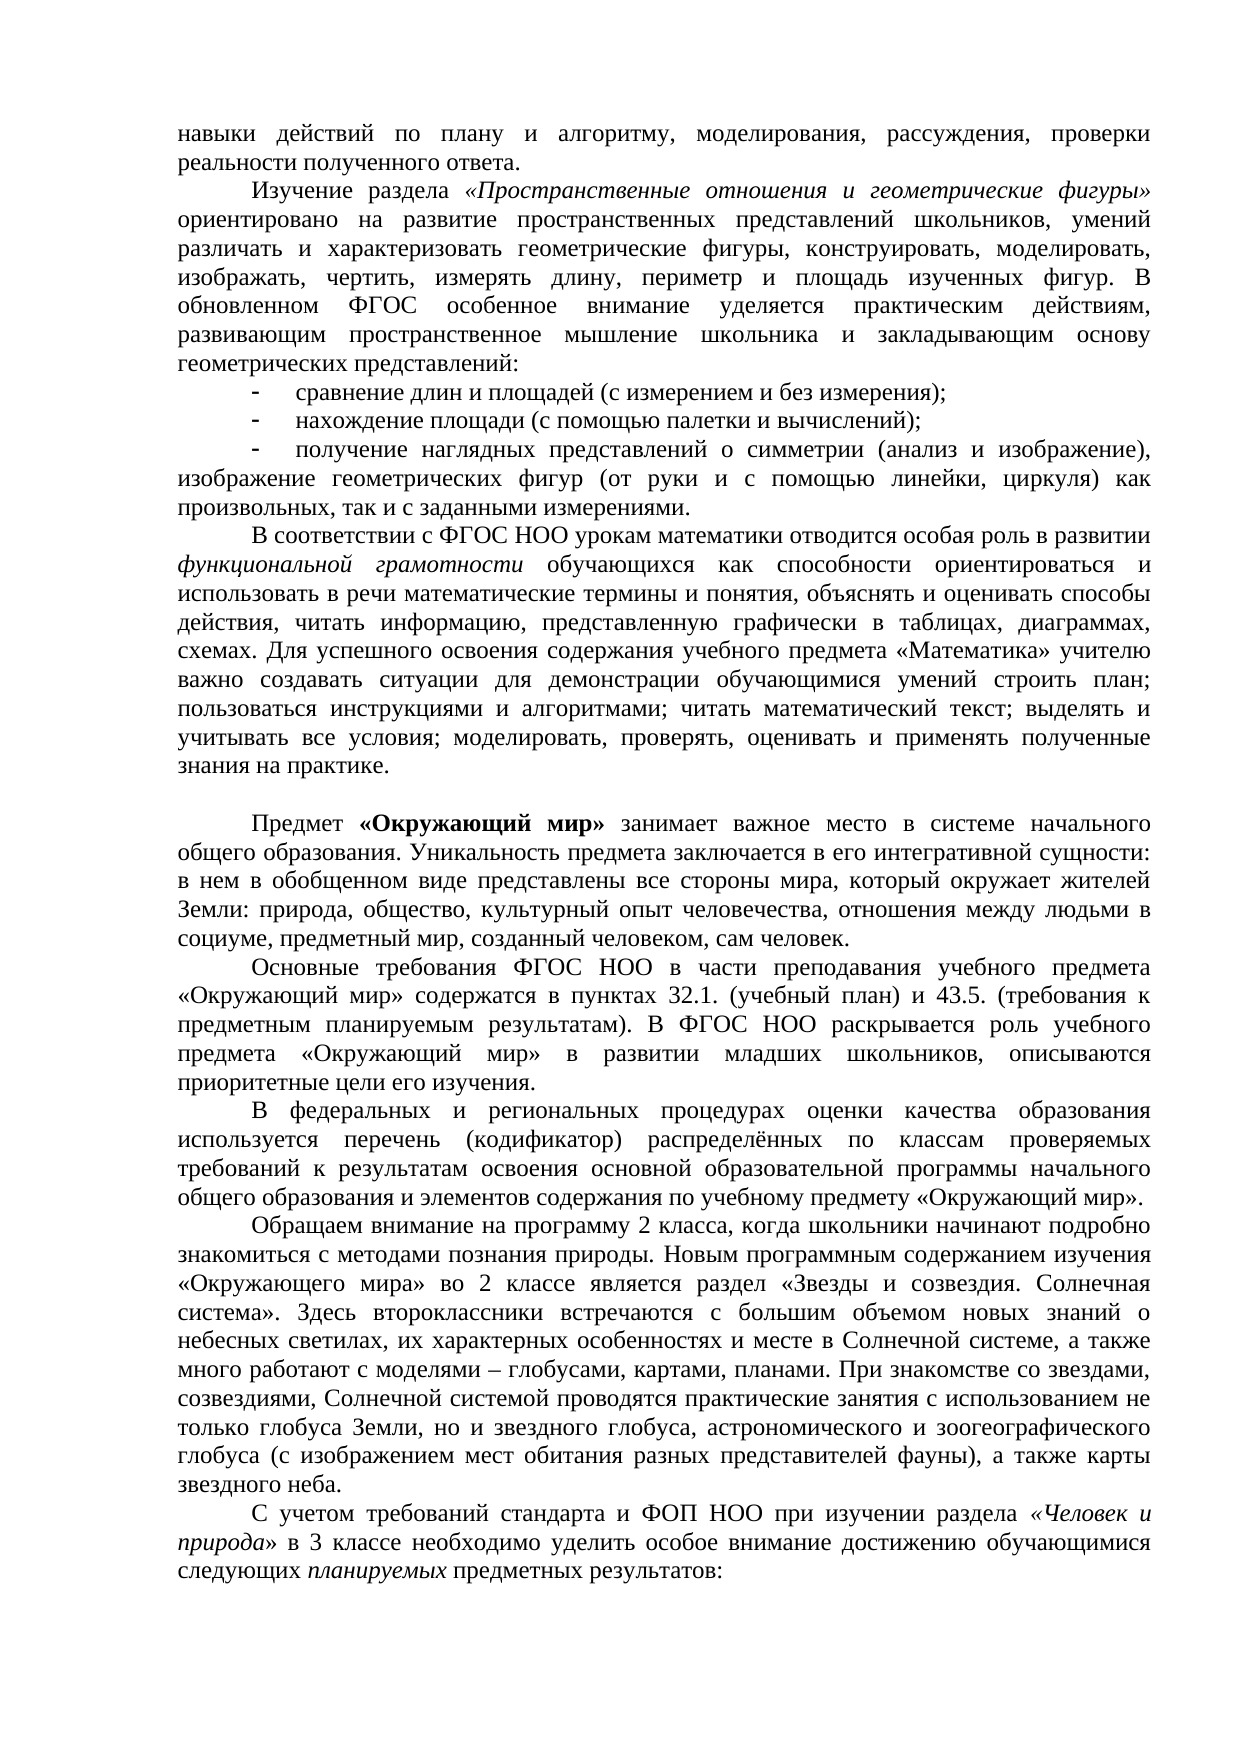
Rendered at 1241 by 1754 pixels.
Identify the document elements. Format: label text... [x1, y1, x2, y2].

list получение наглядных представлений о симметрии (анализ и изображение), изображение геометрических фигур (от руки и с помощью линейки, циркуля) как произвольных, так и с заданными измерениями. [177, 434, 1152, 521]
text В соответствии с ФГОС НОО урокам математики отводится особая роль в развитии функциональной грамотности обучающихся как способности ориентироваться и использовать в речи математические термины и понятия, объяснять и оценивать способы действия, читать информацию, представленную графически в таблицах, диаграммах, схемах. Для успешного освоения содержания учебного предмета «Математика» учителю важно создавать ситуации для демонстрации обучающимися умений строить план; пользоваться инструкциями и алгоритмами; читать математический текст; выделять и учитывать все условия; моделировать, проверять, оценивать и применять полученные знания на практике. [177, 521, 1152, 779]
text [177, 118, 1152, 176]
text Изучение раздела «Пространственные отношения и геометрические фигуры» ориентировано на развитие пространственных представлений школьников, умений различать и характеризовать геометрические фигуры, конструировать, моделировать, изображать, чертить, измерять длину, периметр и площадь изученных фигур. В обновленном ФГОС особенное внимание уделяется практическим действиям, развивающим пространственное мышление школьника и закладывающим основу геометрических представлений: [177, 176, 1152, 377]
text Обращаем внимание на программу 2 класса, когда школьники начинают подробно знакомиться с методами познания природы. Новым программным содержанием изучения «Окружающего мира» во 2 классе является раздел «Звезды и созвездия. Солнечная система». Здесь второклассники встречаются с большим объемом новых знаний о небесных светилах, их характерных особенностях и месте в Солнечной системе, а также много работают с моделями – глобусами, картами, планами. При знакомстве со звездами, созвездиями, Солнечной системой проводятся практические занятия с использованием не только глобуса Земли, но и звездного глобуса, астрономического и зоогеографического глобуса (с изображением мест обитания разных представителей фауны), а также карты звездного неба. [177, 1211, 1152, 1498]
text Предмет «Окружающий мир» занимает важное место в системе начального общего образования. Уникальность предмета заключается в его интегративной сущности: в нем в обобщенном виде представлены все стороны мира, который окружает жителей Земли: природа, общество, культурный опыт человечества, отношения между людьми в социуме, предметный мир, созданный человеком, сам человек. [177, 808, 1152, 952]
list сравнение длин и площадей (с измерением и без измерения); [177, 377, 1152, 406]
text Основные требования ФГОС НОО в части преподавания учебного предмета «Окружающий мир» содержатся в пунктах 32.1. (учебный план) и 43.5. (требования к предметным планируемым результатам). В ФГОС НОО раскрывается роль учебного предмета «Окружающий мир» в развитии младших школьников, описываются приоритетные цели его изучения. [177, 952, 1152, 1096]
list нахождение площади (с помощью палетки и вычислений); [177, 406, 1152, 434]
text В федеральных и региональных процедурах оценки качества образования используется перечень (кодификатор) распределённых по классам проверяемых требований к результатам освоения основной образовательной программы начального общего образования и элементов содержания по учебному предмету «Окружающий мир». [177, 1096, 1152, 1211]
text С учетом требований стандарта и ФОП НОО при изучении раздела «Человек и природа» в 3 классе необходимо уделить особое внимание достижению обучающимися следующих планируемых предметных результатов: [177, 1498, 1152, 1584]
